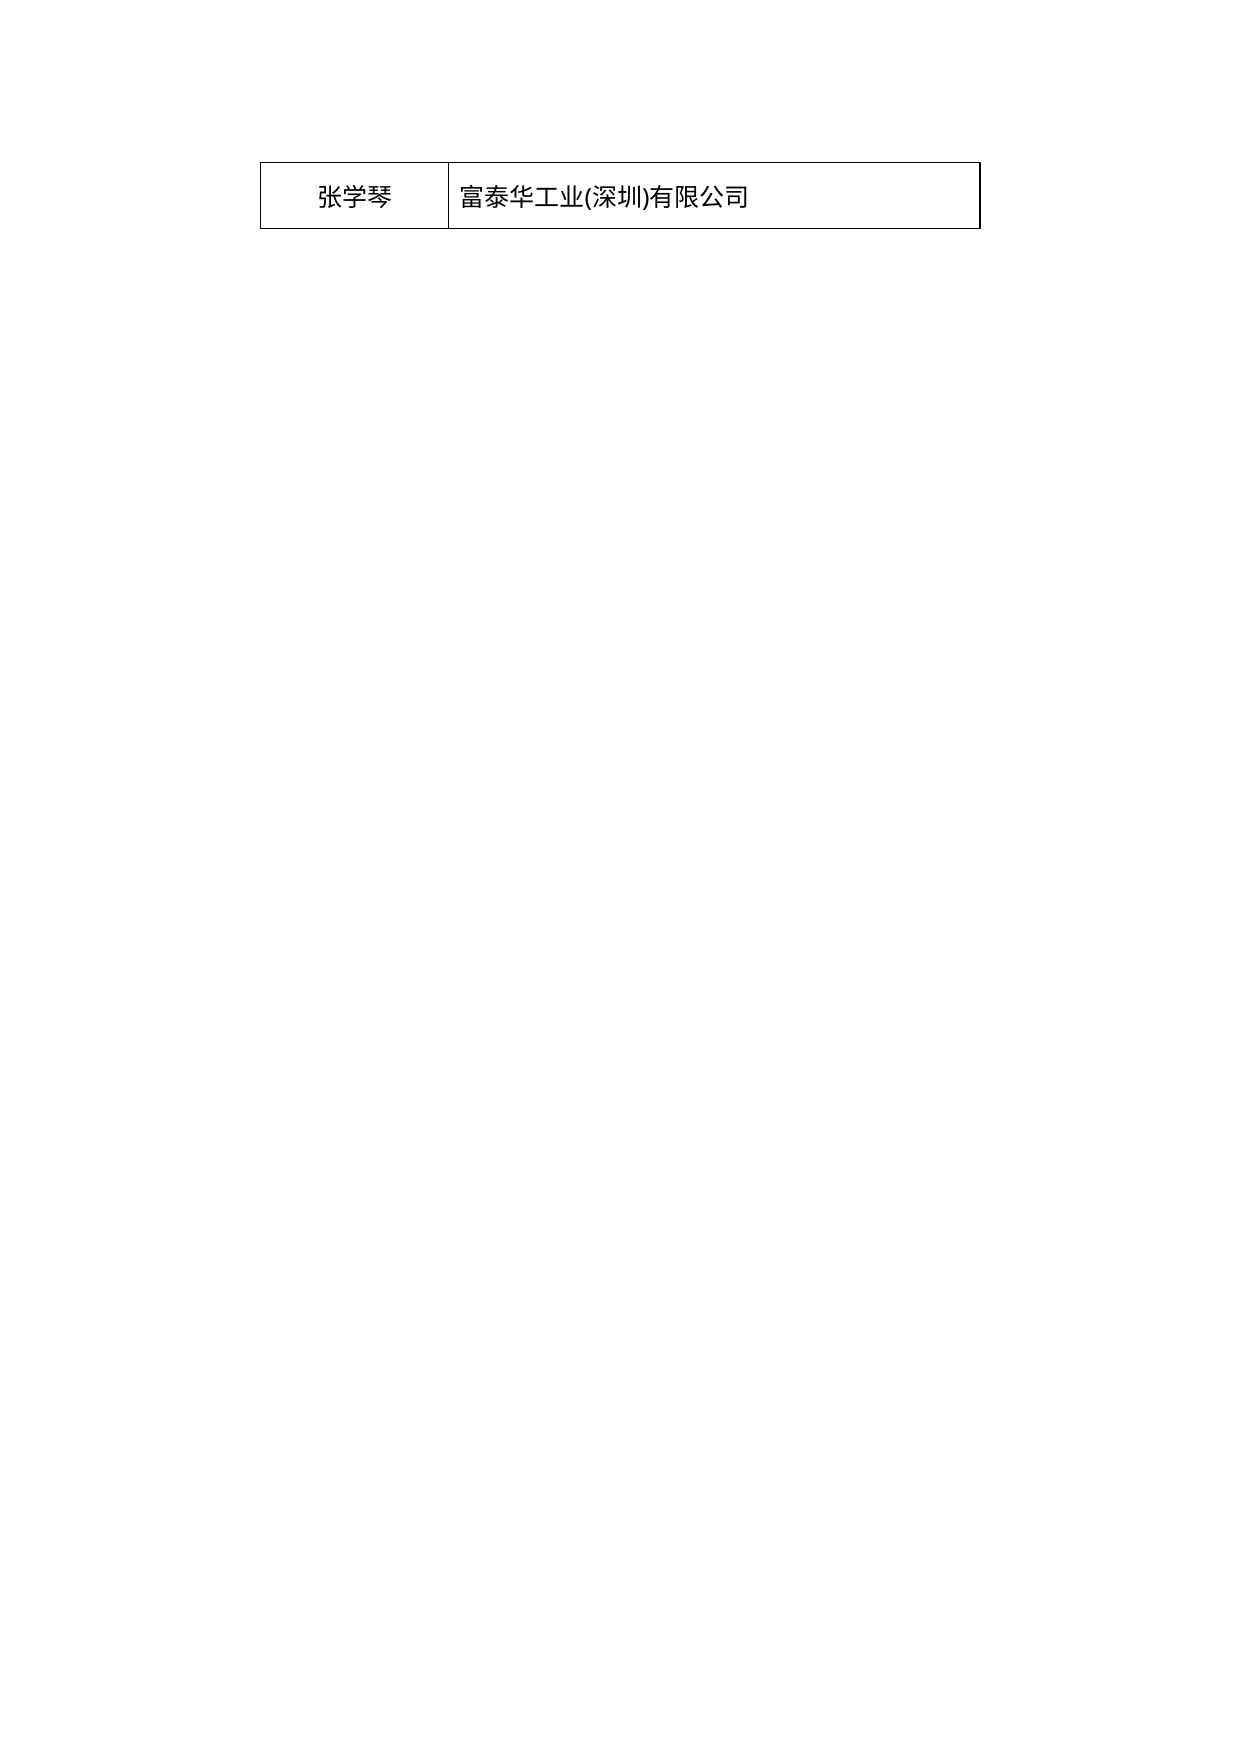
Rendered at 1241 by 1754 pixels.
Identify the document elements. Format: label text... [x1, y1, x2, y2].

table_cell 富泰华工业(深圳)有限公司 [449, 163, 979, 228]
table_cell 张学琴 [261, 163, 448, 228]
